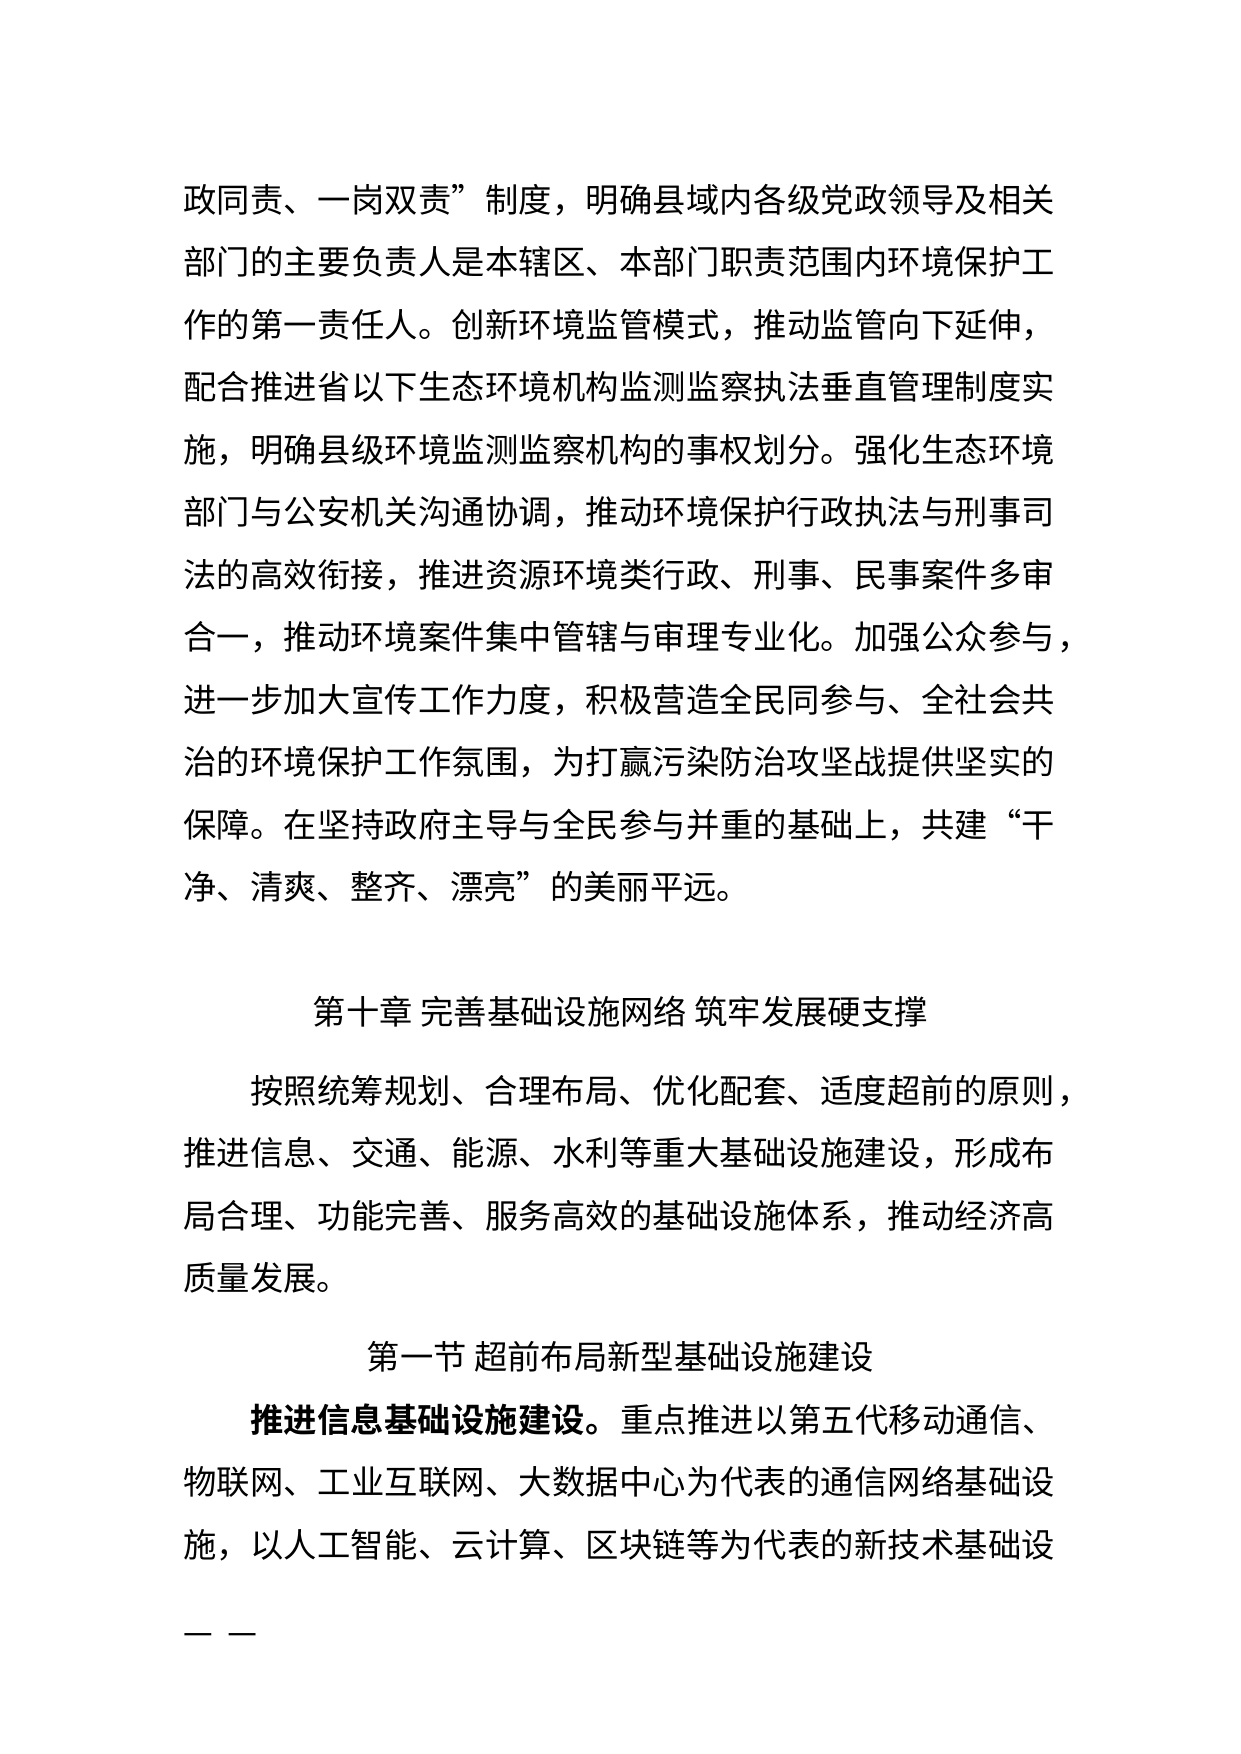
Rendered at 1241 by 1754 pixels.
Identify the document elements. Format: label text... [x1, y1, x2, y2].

text 按照统筹规划、合理布局、优化配套、适度超前的原则，推进信息、交通、能源、水利等重大基础设施建设，形成布局合理、功能完善、服务高效的基础设施体系，推动经济高质量发展。 [183, 1053, 1057, 1303]
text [183, 1382, 1057, 1569]
subtitle 第一节 超前布局新型基础设施建设 [183, 1319, 1057, 1382]
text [183, 162, 1057, 912]
subtitle 第十章 完善基础设施网络 筑牢发展硬支撑 [183, 974, 1057, 1037]
